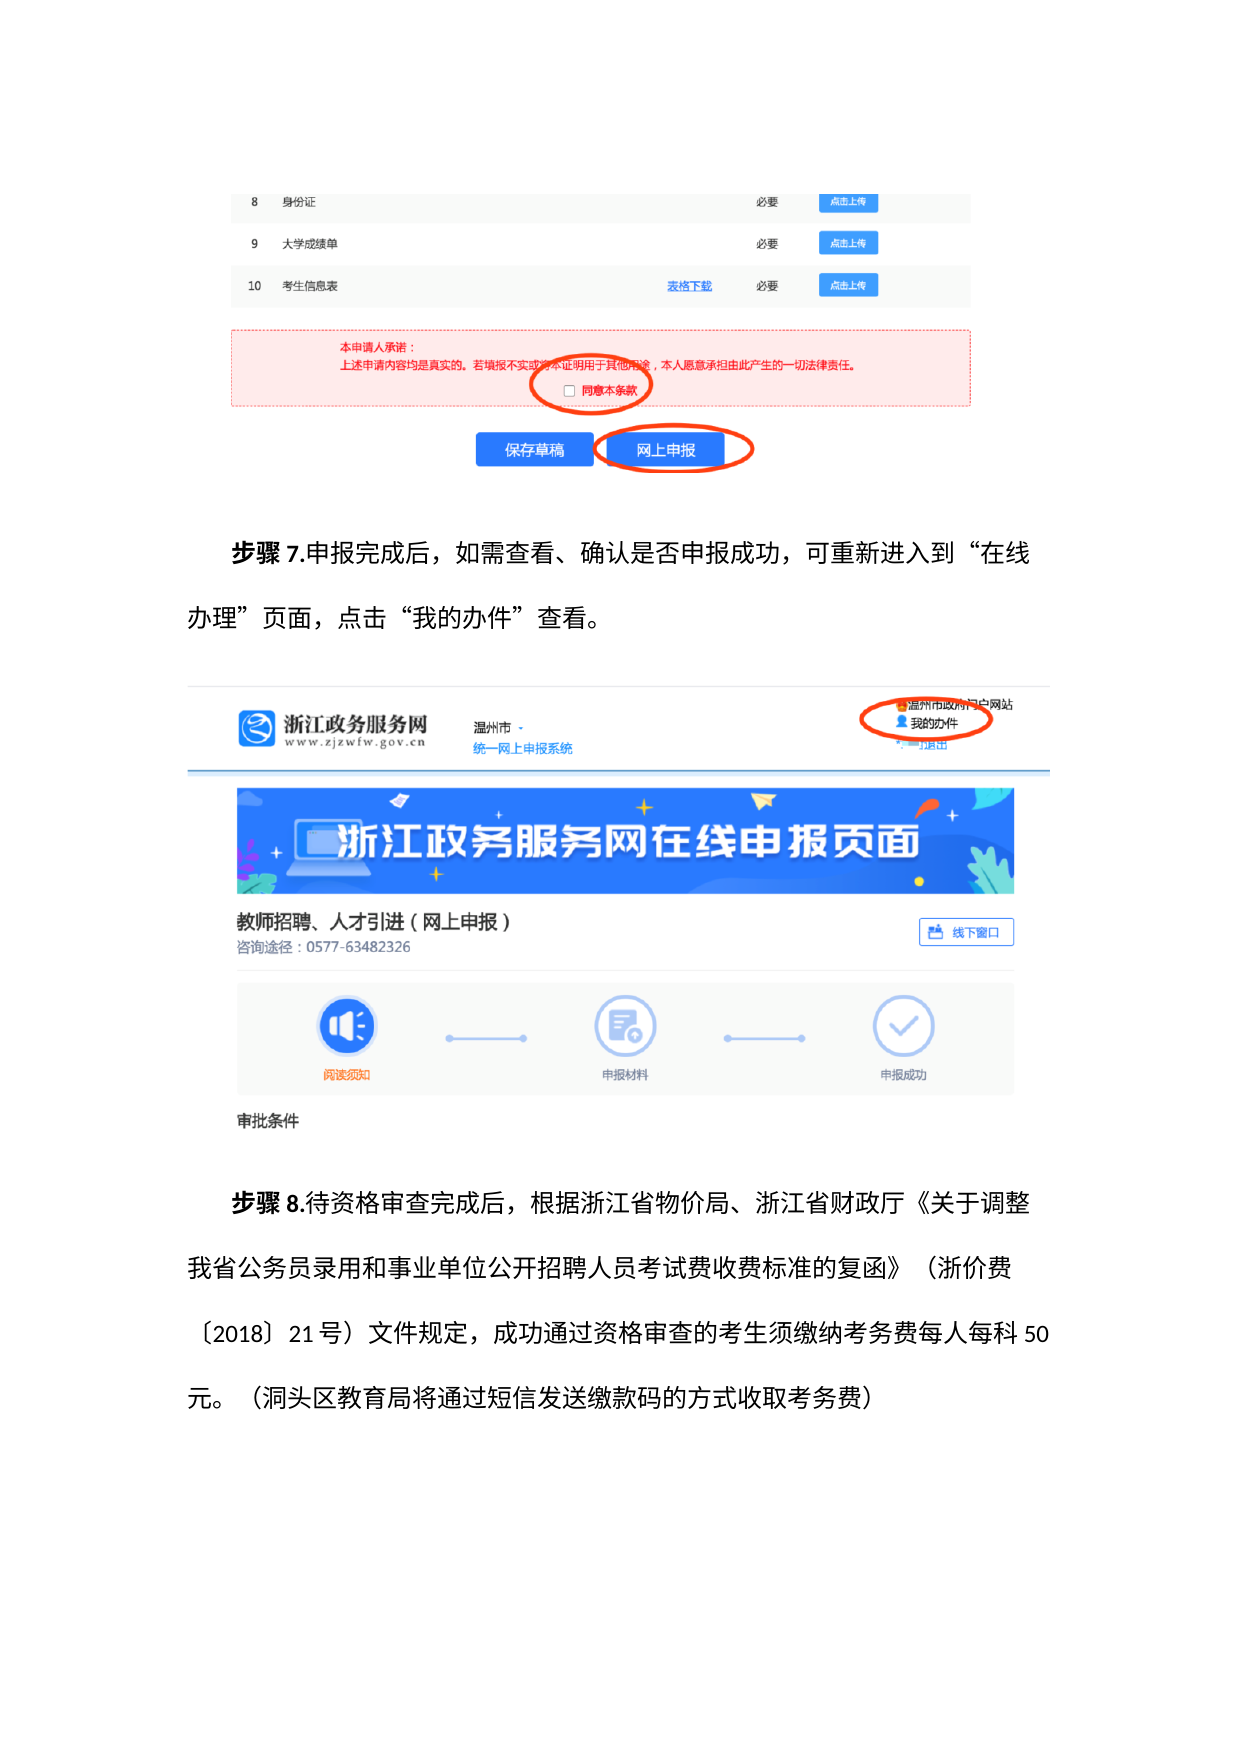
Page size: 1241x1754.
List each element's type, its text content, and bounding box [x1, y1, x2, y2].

text 步骤8.待资格审查完成后，根据浙江省物价局、浙江省财政厅《关于调整我省公务员录用和事业单位公开招聘人员考试费收费标准的复函》（浙价费〔2018〕21号）文件规定，成功通过资格审查的考生须缴纳考务费每人每科50元。（洞头区教育局将通过短信发送缴款码的方式收取考务费） [187, 1169, 1053, 1429]
picture [187, 194, 1010, 473]
picture [187, 682, 1050, 1129]
text 步骤7.申报完成后，如需查看、确认是否申报成功，可重新进入到“在线办理”页面，点击“我的办件”查看。 [187, 519, 1053, 649]
